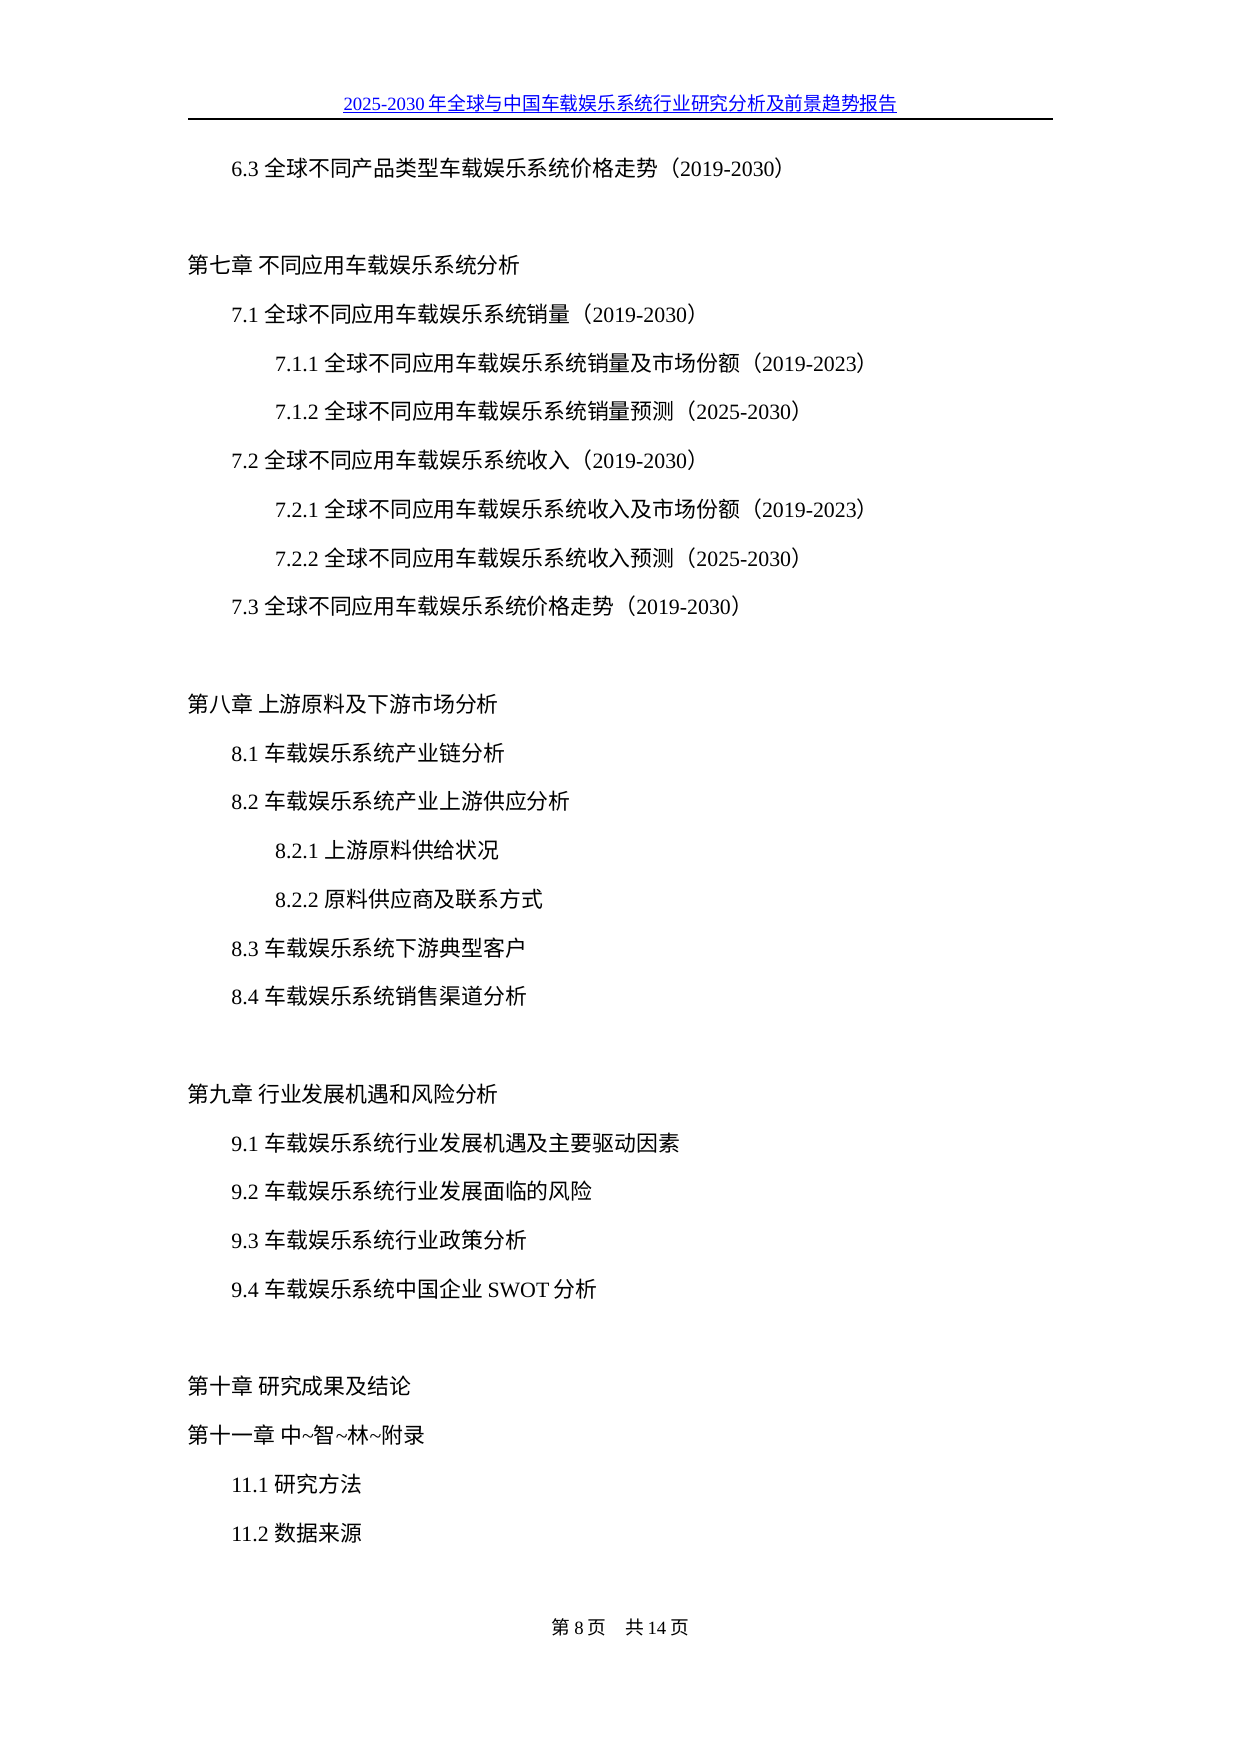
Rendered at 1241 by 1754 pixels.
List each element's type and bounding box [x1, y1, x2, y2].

text [187, 150, 1053, 1548]
